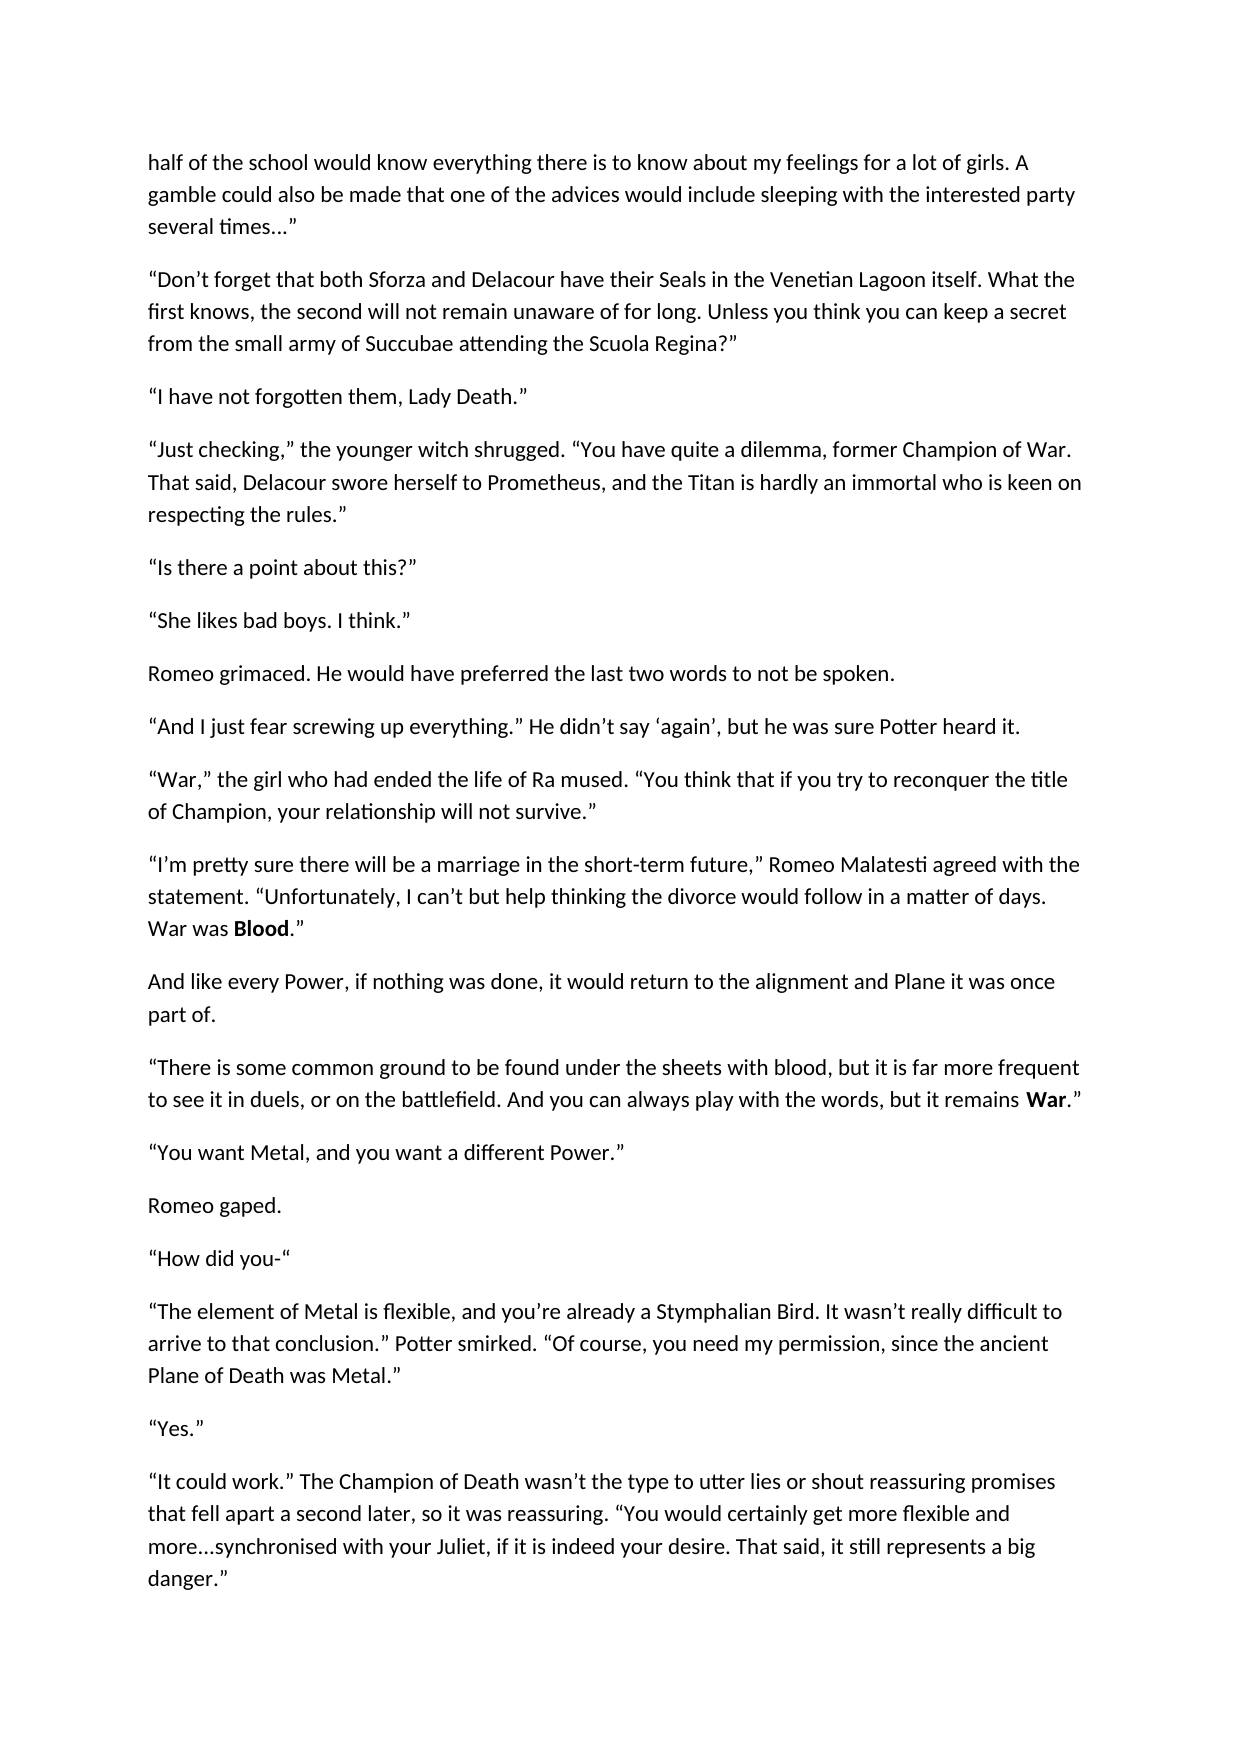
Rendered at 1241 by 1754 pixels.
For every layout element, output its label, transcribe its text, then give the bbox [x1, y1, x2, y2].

text “I’m pretty sure there will be a marriage in the short-term future,” Romeo Malatesti agreed with the statement. “Unfortunately, I can’t but help thinking the divorce would follow in a matter of days. War was Blood.” [148, 850, 1093, 942]
text “She likes bad boys. I think.” [148, 606, 1093, 634]
text “How did you-“ [148, 1244, 1093, 1272]
text “And I just fear screwing up everything.” He didn’t say ‘again’, but he was sure Potter heard it. [148, 712, 1093, 740]
text “Yes.” [148, 1414, 1093, 1442]
text “War,” the girl who had ended the life of Ra mused. “You think that if you try to reconquer the title of Champion, your relationship will not survive.” [148, 765, 1093, 825]
text “It could work.” The Champion of Death wasn’t the type to utter lies or shout reassuring promises that fell apart a second later, so it was reassuring. “You would certainly get more flexible and more...synchronised with your Juliet, if it is indeed your desire. That said, it still represents a big danger.” [148, 1467, 1093, 1592]
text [148, 148, 1093, 240]
text “You want Metal, and you want a different Power.” [148, 1138, 1093, 1166]
text “Is there a point about this?” [148, 553, 1093, 581]
text “I have not forgotten them, Lady Death.” [148, 382, 1093, 410]
text Romeo gaped. [148, 1191, 1093, 1219]
text “The element of Metal is flexible, and you’re already a Stymphalian Bird. It wasn’t really difficult to arrive to that conclusion.” Potter smirked. “Of course, you need my permission, since the ancient Plane of Death was Metal.” [148, 1297, 1093, 1389]
text “There is some common ground to be found under the sheets with blood, but it is far more frequent to see it in duels, or on the battlefield. And you can always play with the words, but it remains War.” [148, 1053, 1093, 1113]
text “Just checking,” the younger witch shrugged. “You have quite a dilemma, former Champion of War. That said, Delacour swore herself to Prometheus, and the Titan is hardly an immortal who is keen on respecting the rules.” [148, 435, 1093, 528]
text “Don’t forget that both Sforza and Delacour have their Seals in the Venetian Lagoon itself. What the first knows, the second will not remain unaware of for long. Unless you think you can keep a secret from the small army of Succubae attending the Scuola Regina?” [148, 265, 1093, 357]
text Romeo grimaced. He would have preferred the last two words to not be spoken. [148, 659, 1093, 687]
text And like every Power, if nothing was done, it would return to the alignment and Plane it was once part of. [148, 967, 1093, 1028]
